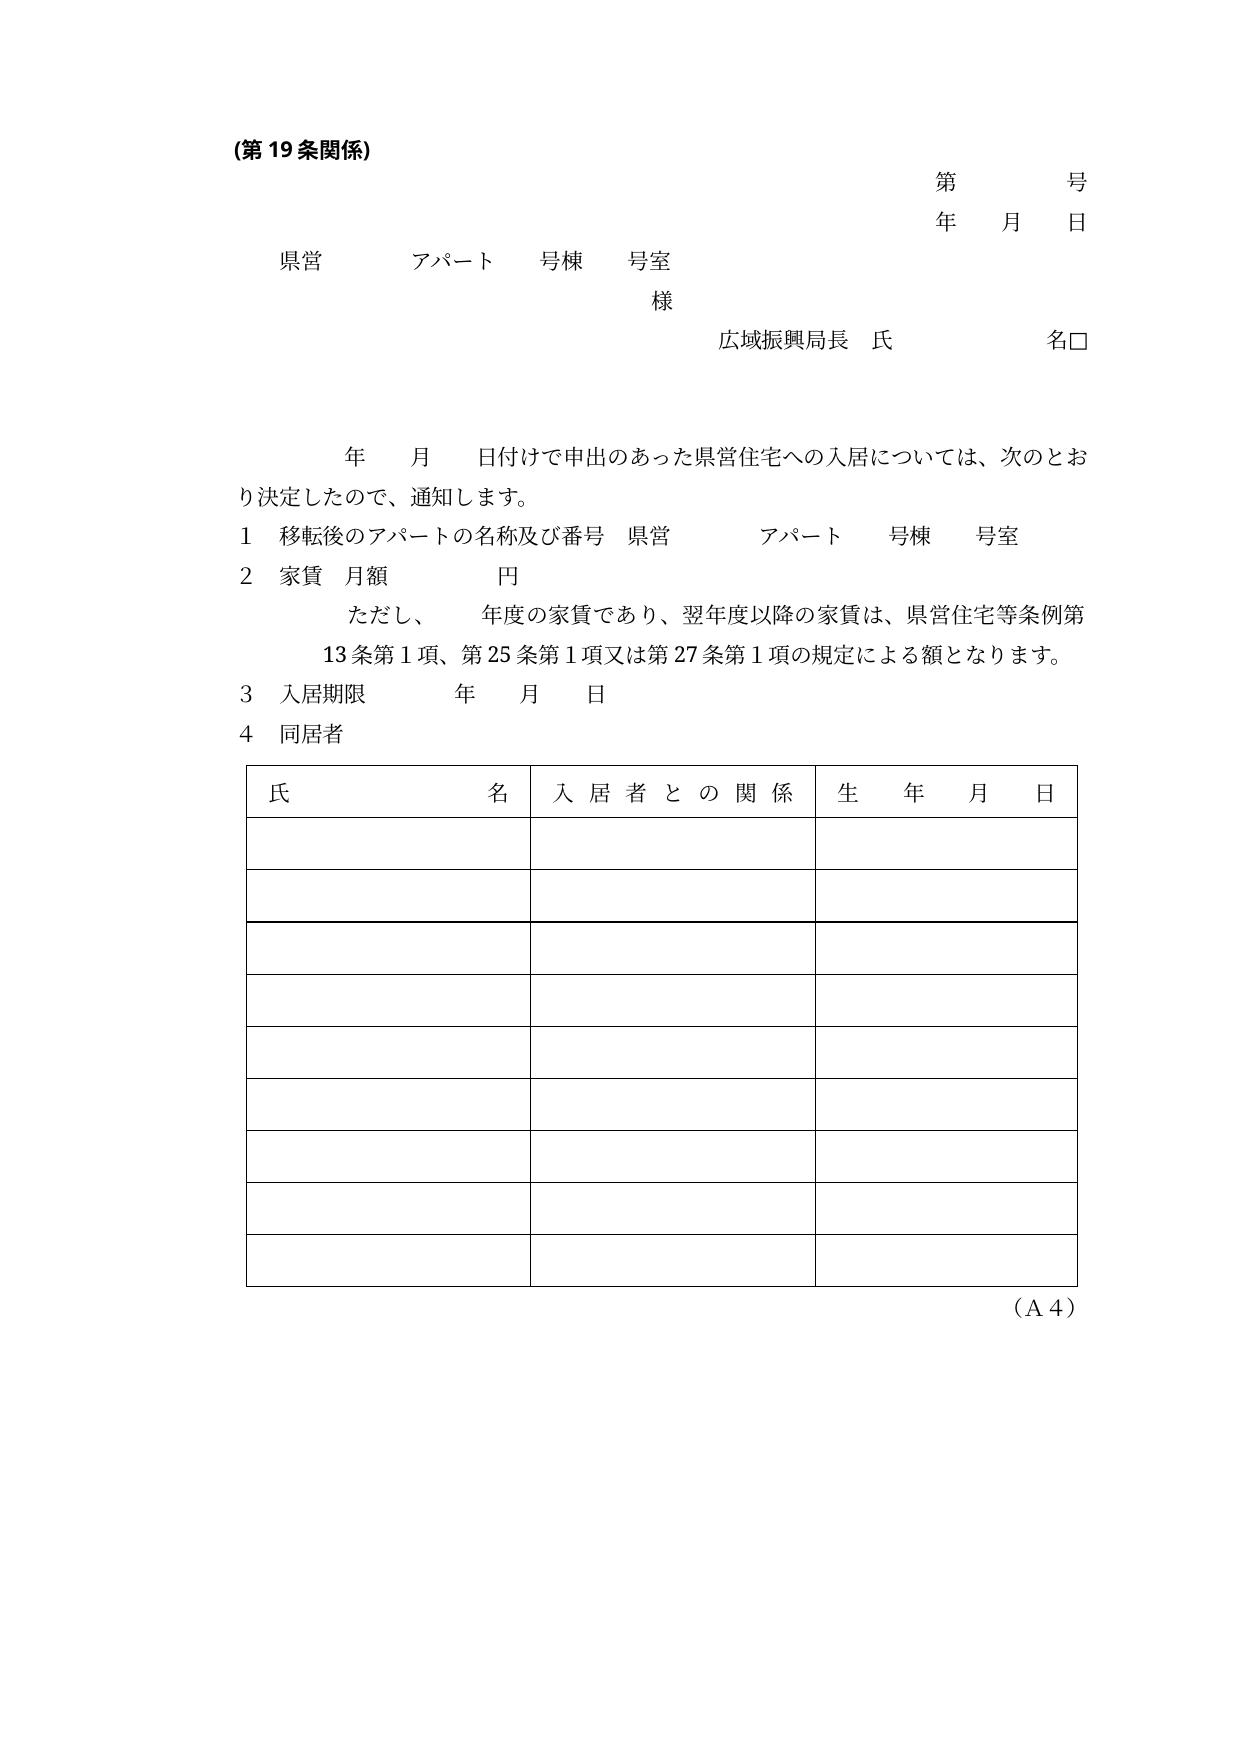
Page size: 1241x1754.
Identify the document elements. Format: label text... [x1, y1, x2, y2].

table_header 氏 名 [247, 766, 530, 817]
table_cell [247, 923, 530, 973]
table_header 入居者との関係 [531, 766, 815, 817]
table_cell [531, 975, 815, 1026]
text 県営 アパート 号棟 号室 [213, 240, 1088, 280]
text ３ 入居期限 年 月 日 [235, 673, 1088, 713]
text 広域振興局長 氏 名 [213, 319, 1088, 359]
text １ 移転後のアパートの名称及び番号 県営 アパート 号棟 号室 [235, 515, 1088, 555]
table_cell [816, 1079, 1077, 1130]
table_cell [531, 923, 815, 973]
table_cell [531, 818, 815, 869]
table_cell [816, 1183, 1077, 1234]
table_cell [247, 1079, 530, 1130]
text ４ 同居者 [235, 713, 1088, 753]
table_cell [247, 1235, 530, 1286]
table_cell [531, 1079, 815, 1130]
table_cell [531, 1235, 815, 1286]
text ２ 家賃 月額 円 [235, 555, 1088, 594]
table_cell [247, 818, 530, 869]
table_cell [816, 1027, 1077, 1078]
text 年 月 日 [213, 201, 1088, 240]
table_cell [247, 1183, 530, 1234]
table_cell [816, 1131, 1077, 1182]
text 年 月 日付けで申出のあった県営住宅への入居については、次のとおり決定したので、通知します。 [235, 436, 1088, 515]
table_cell [247, 1131, 530, 1182]
text 第 号 [213, 161, 1088, 201]
table_cell [531, 1131, 815, 1182]
table_header 生 年 月 日 [816, 766, 1077, 817]
table_cell [816, 923, 1077, 973]
text 様 [213, 280, 1088, 319]
table_cell [531, 1183, 815, 1234]
table_cell [247, 1027, 530, 1078]
table_cell [247, 975, 530, 1026]
table_cell [816, 1235, 1077, 1286]
table_cell [531, 870, 815, 921]
table_cell [816, 975, 1077, 1026]
text （Ａ４） [213, 1287, 1088, 1327]
text ただし、 年度の家賃であり、翌年度以降の家賃は、県営住宅等条例第13条第１項、第25条第１項又は第27条第１項の規定による額となります。 [235, 594, 1088, 673]
table_cell [816, 870, 1077, 921]
table_cell [531, 1027, 815, 1078]
table_cell [816, 818, 1077, 869]
table_cell [247, 870, 530, 921]
